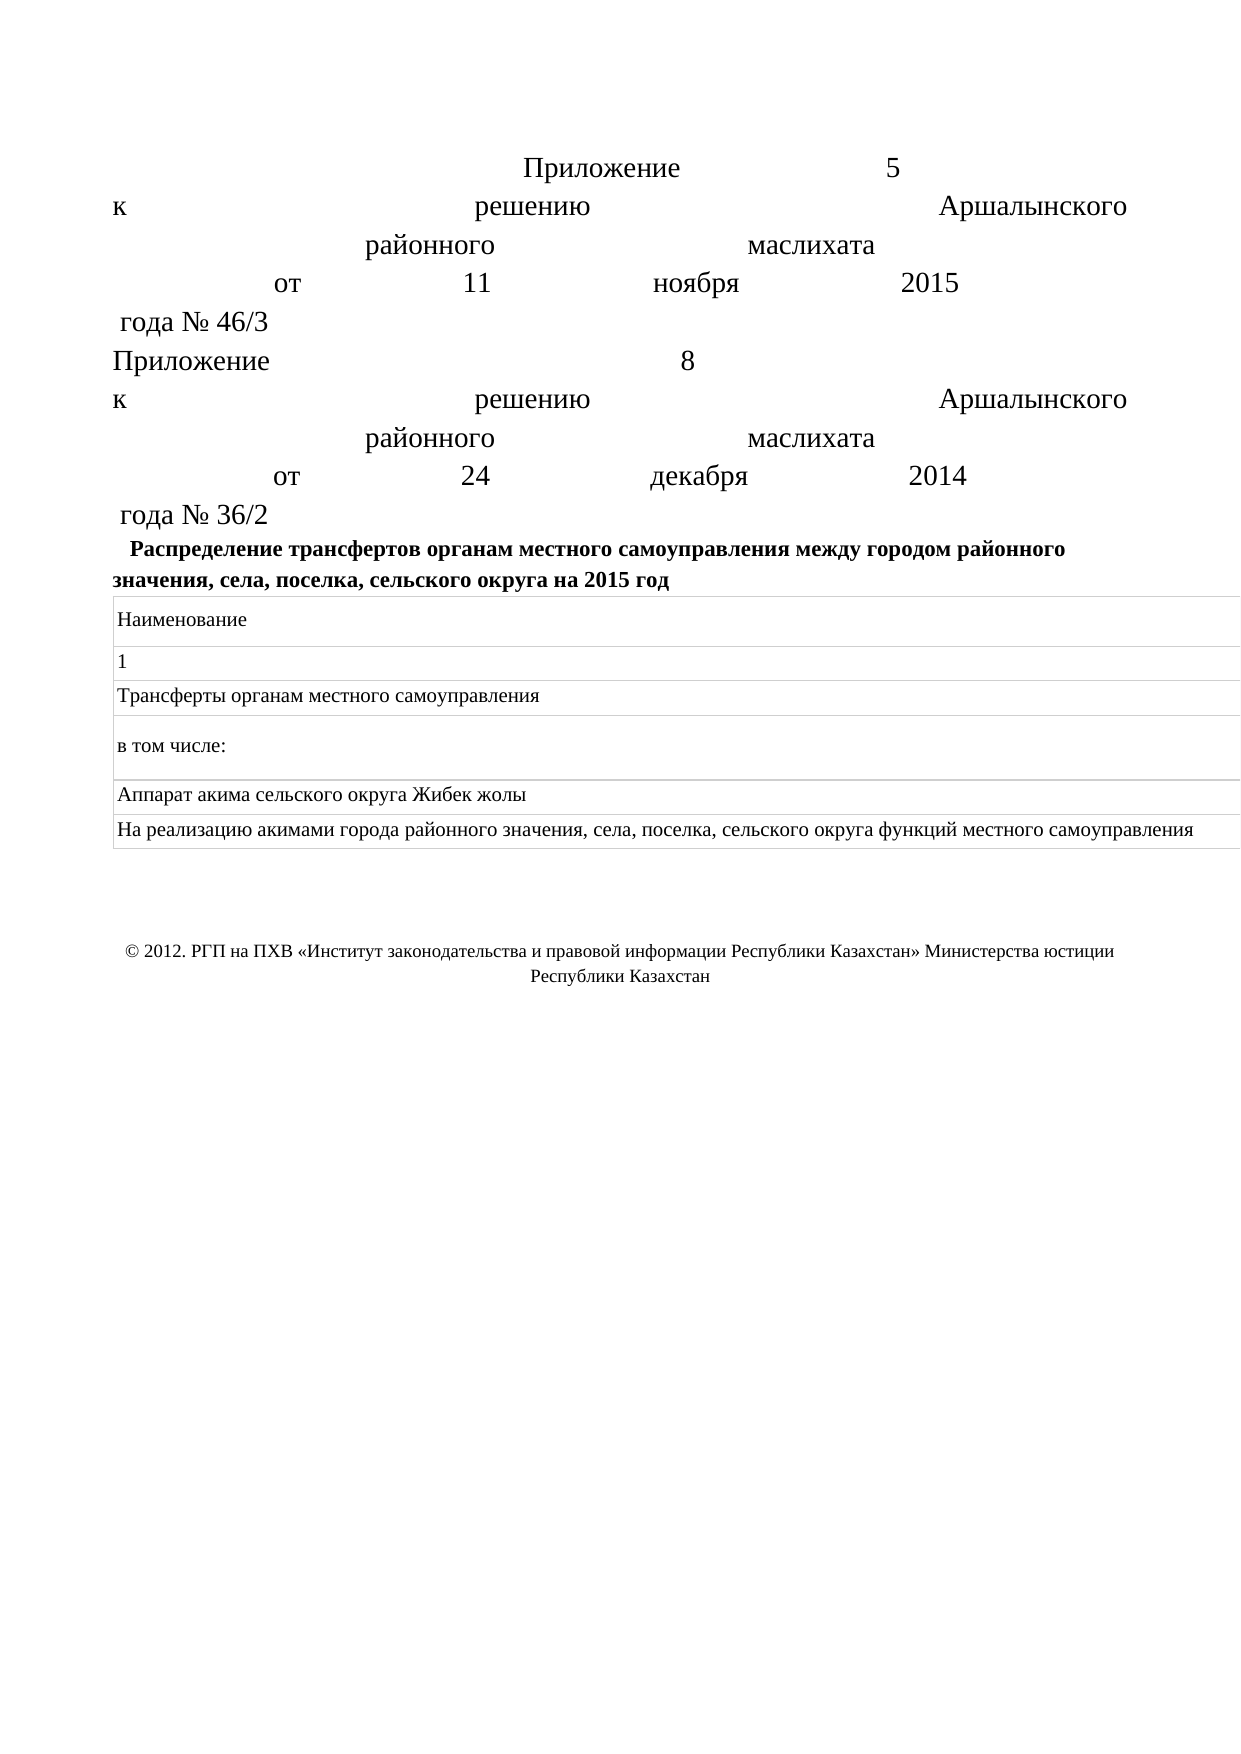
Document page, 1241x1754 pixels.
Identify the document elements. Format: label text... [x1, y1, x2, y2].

table_header Наименование [114, 597, 1240, 646]
text © 2012. РГП на ПХВ «Институт законодательства и правовой информации Республики Казахстан» Министерства юстиции Республики Казахстан [112, 940, 1128, 986]
text Распределение трансфертов органам местного самоуправления между городом районного значения, села, поселка, сельского округа на 2015 год [112, 535, 1128, 592]
table_cell в том числе: [114, 716, 1240, 779]
table_cell Аппарат акима сельского округа Жибек жолы [114, 781, 1240, 814]
text Приложение 5 к решению Аршалынского районного маслихата от 11 ноября 2015 года № 46/3 [112, 150, 1128, 338]
table_cell 1 [114, 647, 1240, 680]
table_cell Трансферты органам местного самоуправления [114, 681, 1240, 714]
text Приложение 8 к решению Аршалынского районного маслихата от 24 декабря 2014 года № 36/2 [112, 343, 1128, 530]
table_cell На реализацию акимами города районного значения, села, поселка, сельского округа функций местного самоуправления [114, 815, 1240, 848]
